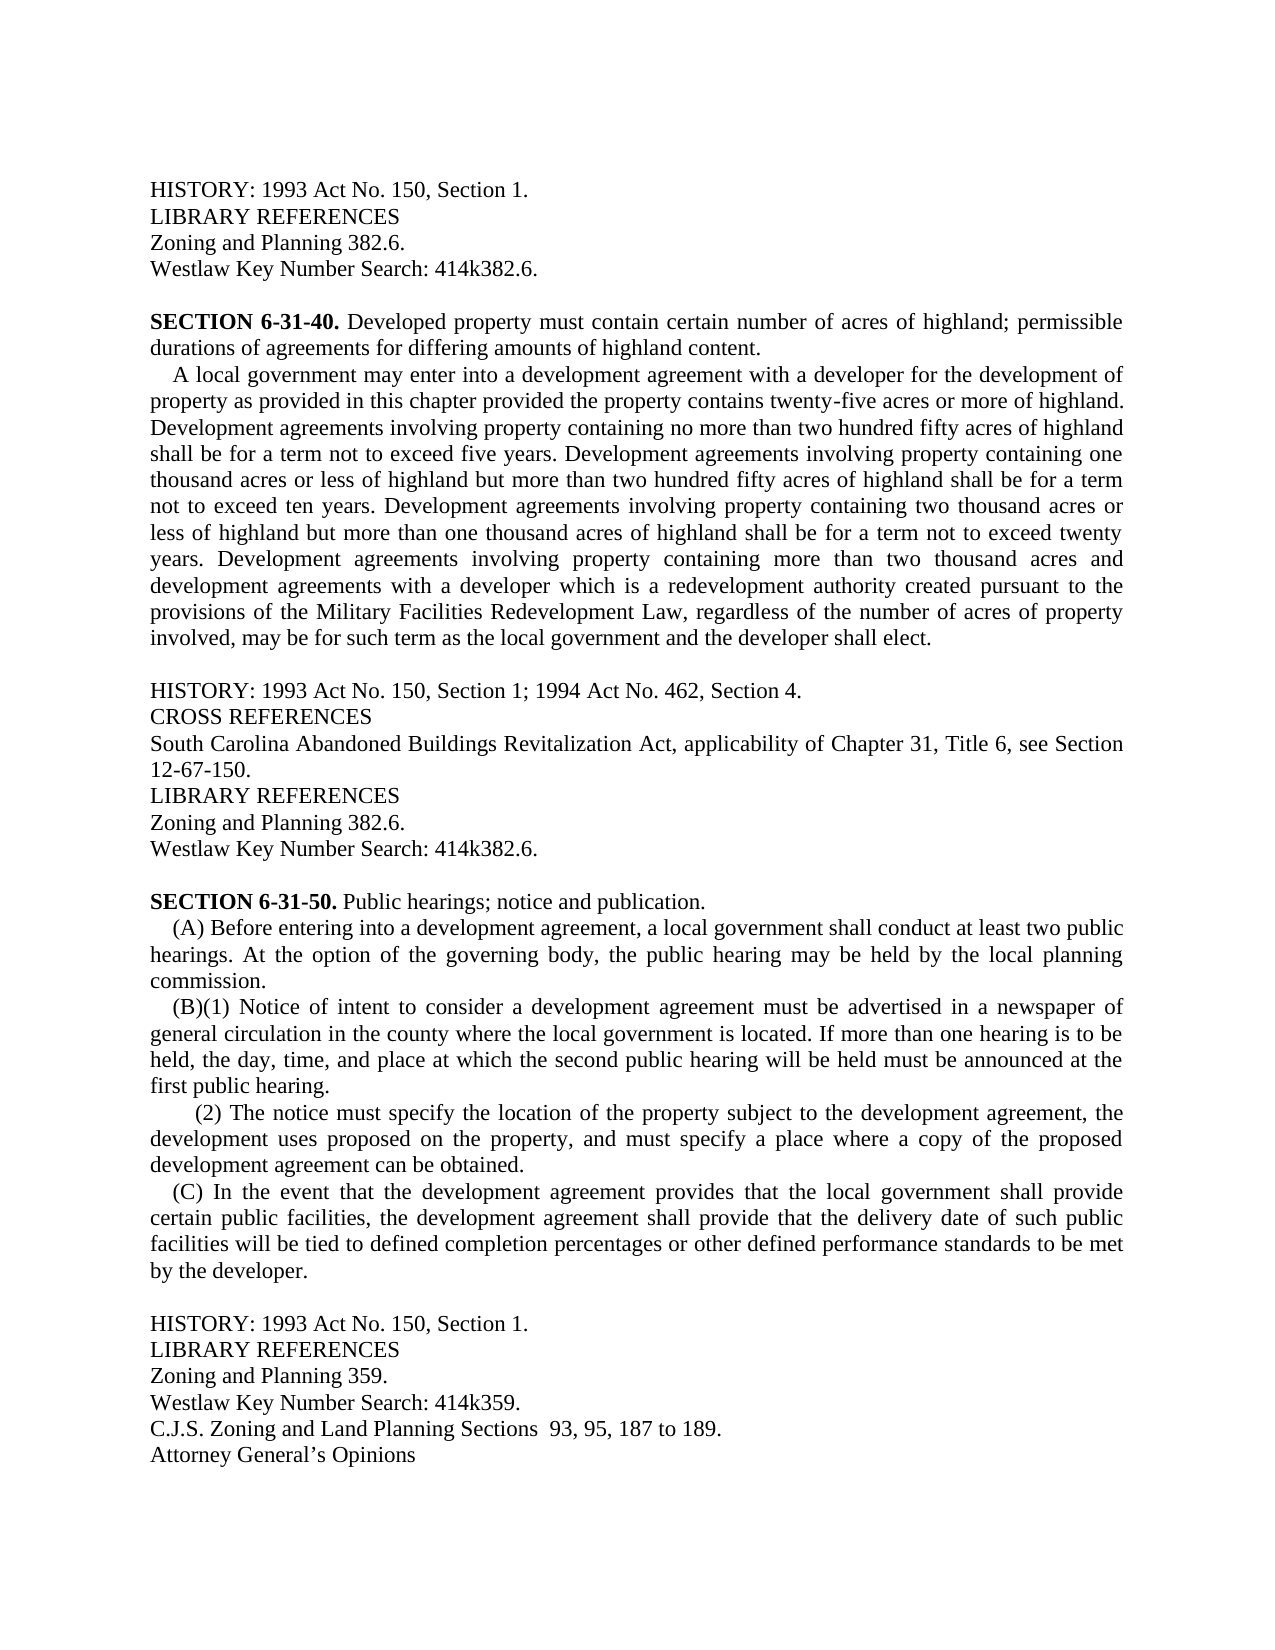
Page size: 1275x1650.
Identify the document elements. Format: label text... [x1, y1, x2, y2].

text Westlaw Key Number Search: 414k359. [150, 1389, 1125, 1415]
text Attorney General’s Opinions [150, 1441, 1125, 1468]
text Zoning and Planning 382.6. [150, 229, 1125, 255]
text South Carolina Abandoned Buildings Revitalization Act, applicability of Chapter 31, Title 6, see Section 12-67-150. [150, 730, 1125, 782]
text HISTORY: 1993 Act No. 150, Section 1; 1994 Act No. 462, Section 4. [150, 677, 1125, 703]
text HISTORY: 1993 Act No. 150, Section 1. [150, 1309, 1125, 1336]
text SECTION 6-31-50. Public hearings; notice and publication. [150, 888, 1125, 914]
text Westlaw Key Number Search: 414k382.6. [150, 835, 1125, 862]
text Westlaw Key Number Search: 414k382.6. [150, 255, 1125, 282]
text (A) Before entering into a development agreement, a local government shall conduct at least two public hearings. At the option of the governing body, the public hearing may be held by the local planning commission. [150, 914, 1125, 993]
text CROSS REFERENCES [150, 703, 1125, 730]
text HISTORY: 1993 Act No. 150, Section 1. [150, 176, 1125, 203]
text (2) The notice must specify the location of the property subject to the development agreement, the development uses proposed on the property, and must specify a place where a copy of the proposed development agreement can be obtained. [150, 1099, 1125, 1178]
text Zoning and Planning 359. [150, 1362, 1125, 1389]
text LIBRARY REFERENCES [150, 1336, 1125, 1362]
text (B)(1) Notice of intent to consider a development agreement must be advertised in a newspaper of general circulation in the county where the local government is located. If more than one hearing is to be held, the day, time, and place at which the second public hearing will be held must be announced at the first public hearing. [150, 993, 1125, 1099]
text A local government may enter into a development agreement with a developer for the development of property as provided in this chapter provided the property contains twenty-five acres or more of highland. Development agreements involving property containing no more than two hundred fifty acres of highland shall be for a term not to exceed five years. Development agreements involving property containing one thousand acres or less of highland but more than two hundred fifty acres of highland shall be for a term not to exceed ten years. Development agreements involving property containing two thousand acres or less of highland but more than one thousand acres of highland shall be for a term not to exceed twenty years. Development agreements involving property containing more than two thousand acres and development agreements with a developer which is a redevelopment authority created pursuant to the provisions of the Military Facilities Redevelopment Law, regardless of the number of acres of property involved, may be for such term as the local government and the developer shall elect. [150, 361, 1125, 651]
text SECTION 6-31-40. Developed property must contain certain number of acres of highland; permissible durations of agreements for differing amounts of highland content. [150, 308, 1125, 361]
text (C) In the event that the development agreement provides that the local government shall provide certain public facilities, the development agreement shall provide that the delivery date of such public facilities will be tied to defined completion percentages or other defined performance standards to be met by the developer. [150, 1178, 1125, 1283]
text LIBRARY REFERENCES [150, 782, 1125, 809]
text Zoning and Planning 382.6. [150, 809, 1125, 835]
text LIBRARY REFERENCES [150, 203, 1125, 229]
text C.J.S. Zoning and Land Planning Sections 93, 95, 187 to 189. [150, 1415, 1125, 1441]
